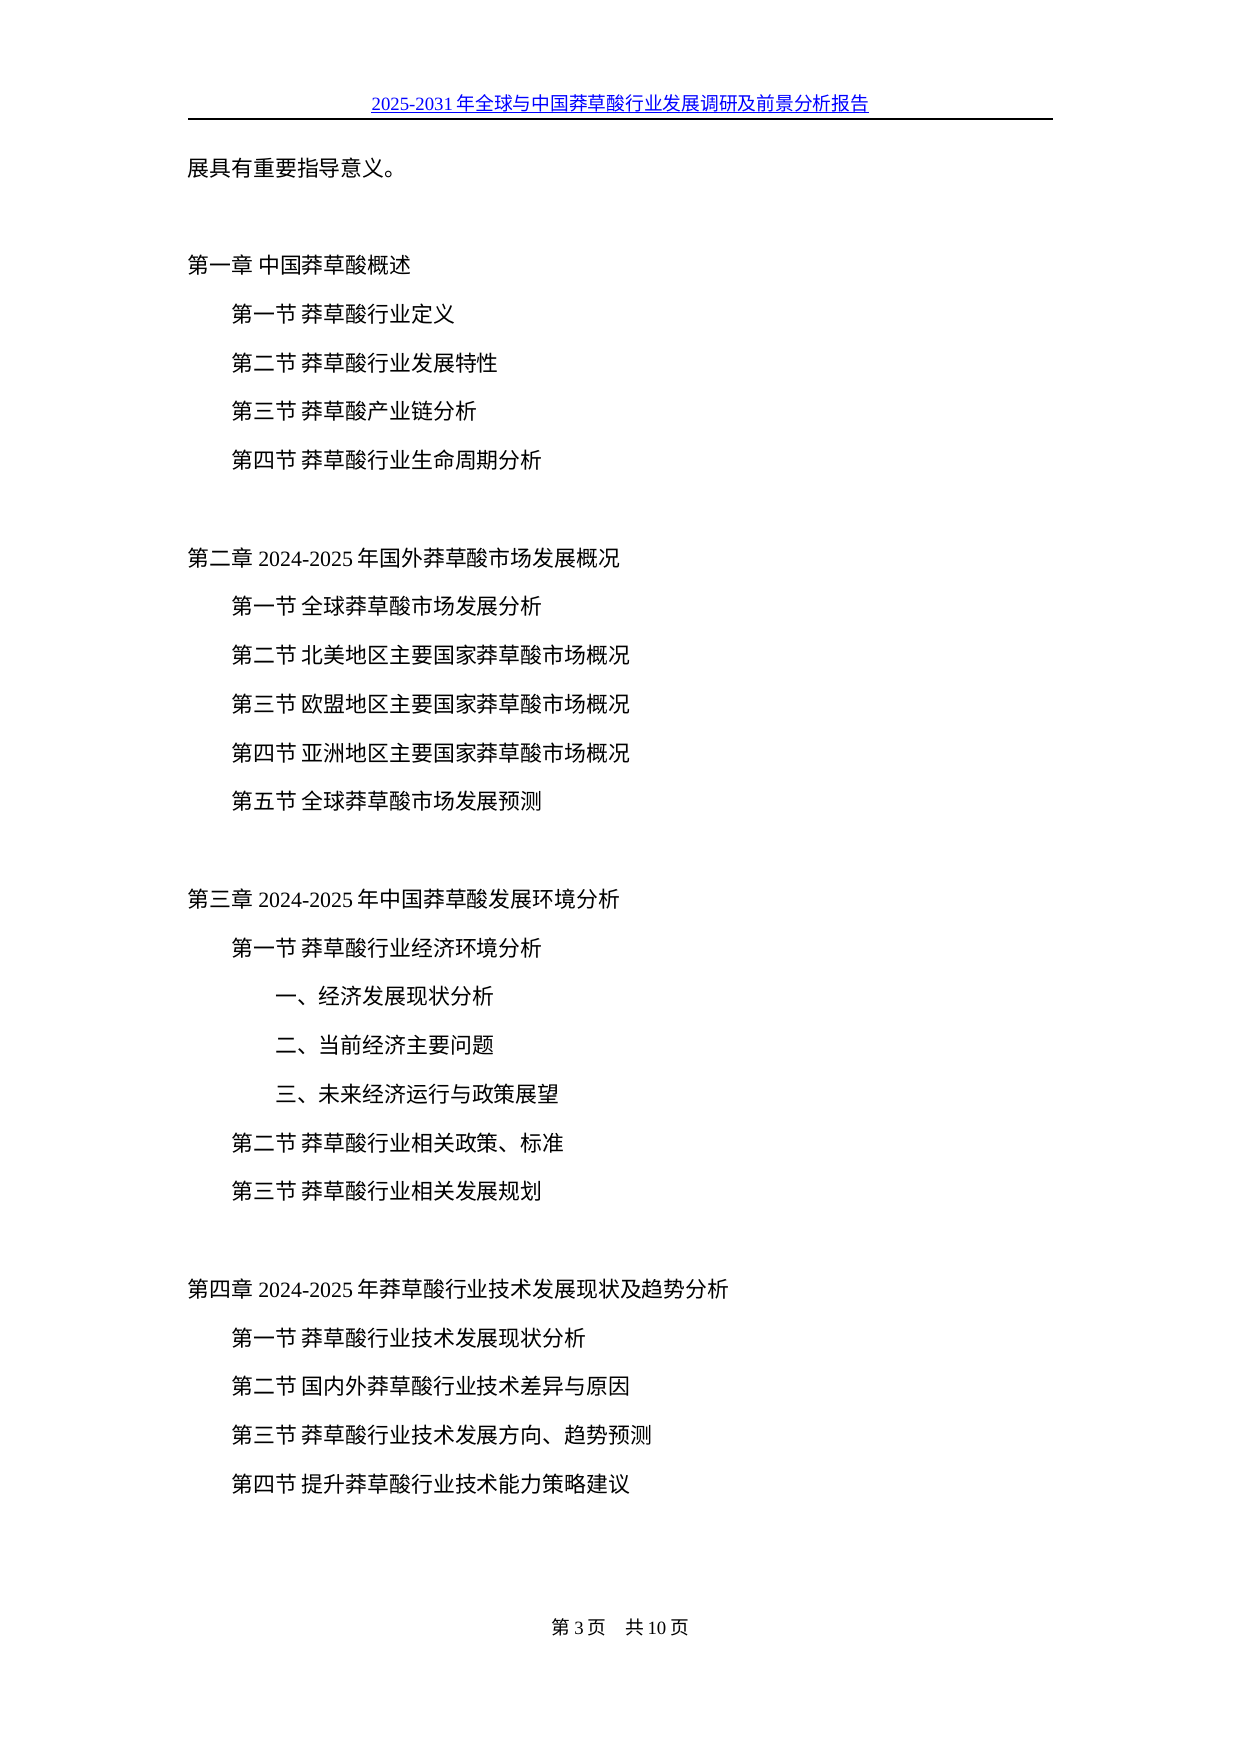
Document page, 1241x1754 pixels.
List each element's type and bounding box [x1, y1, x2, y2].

text [187, 150, 1053, 1499]
